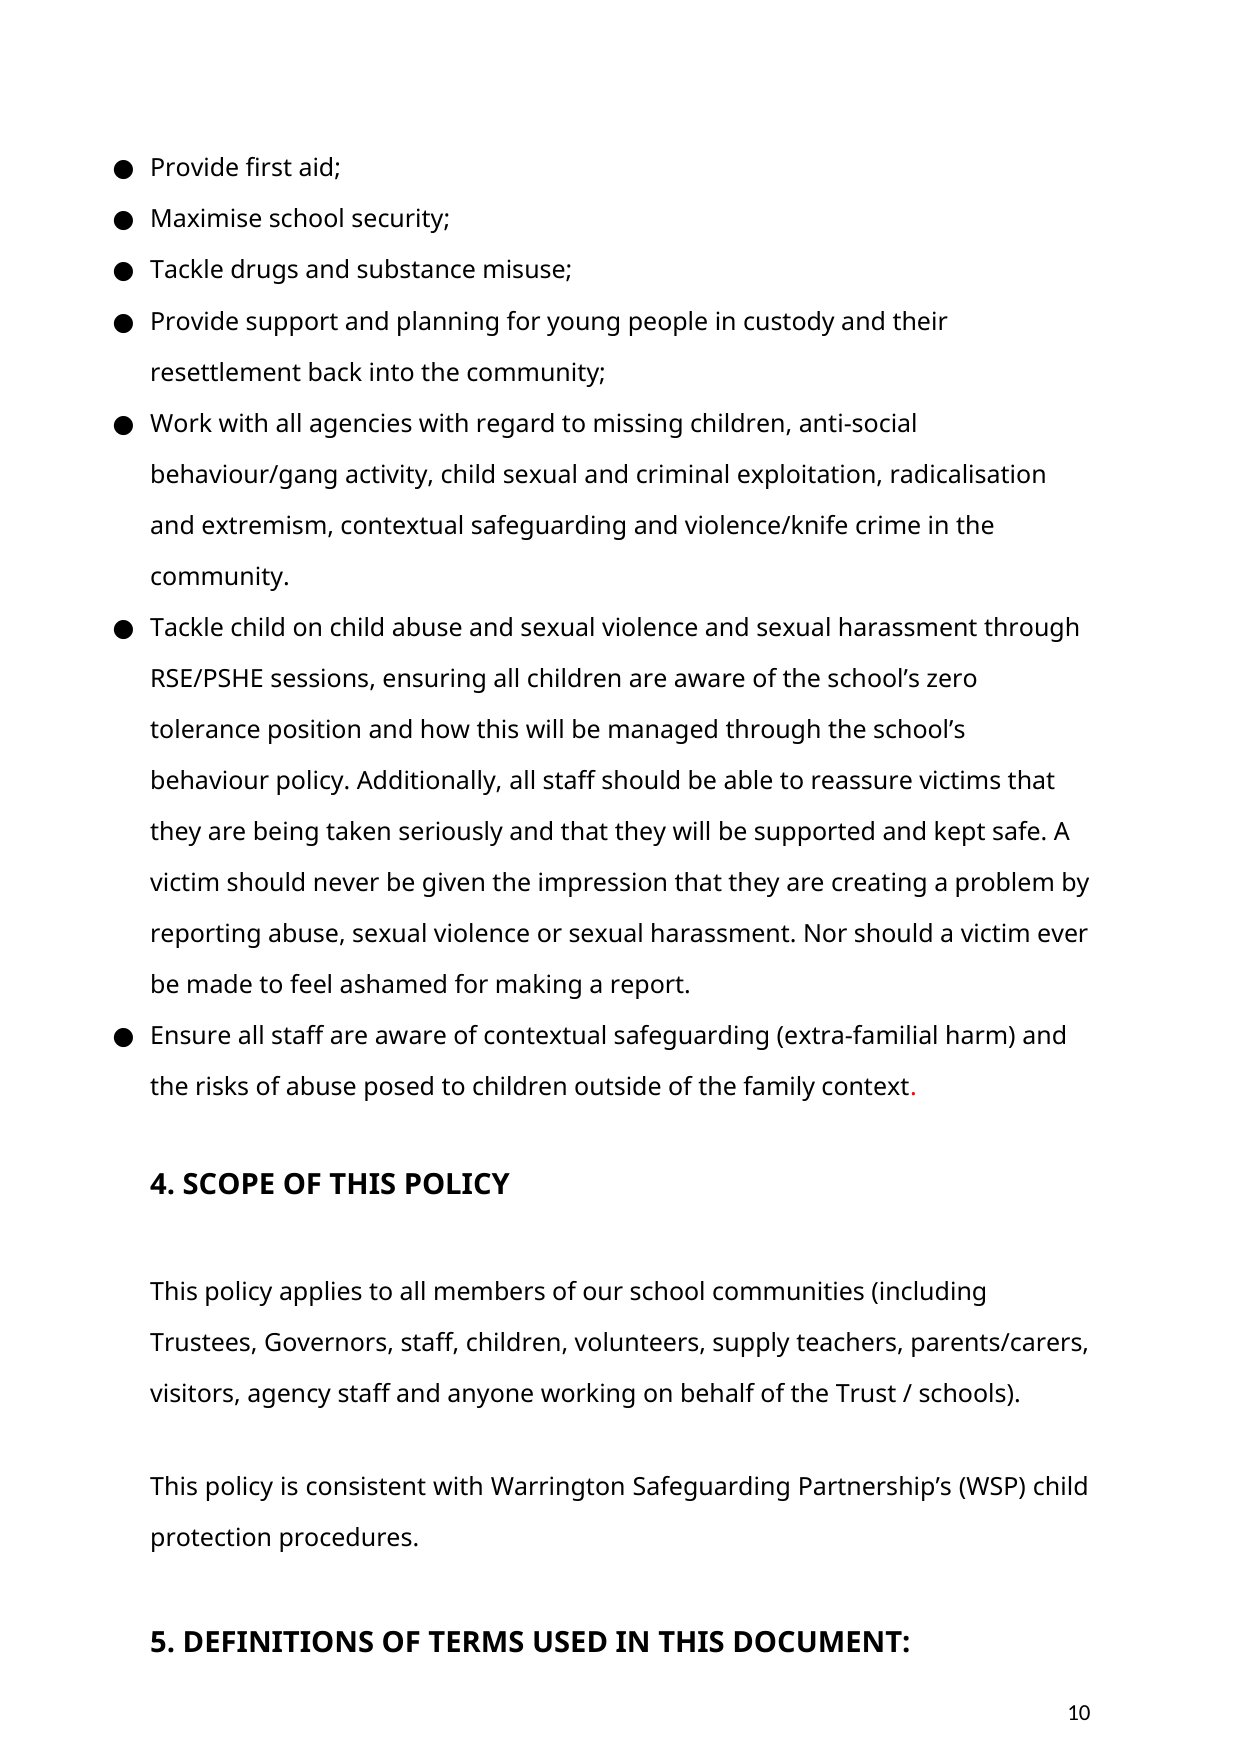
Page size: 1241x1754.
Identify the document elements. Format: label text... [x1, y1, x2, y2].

list Tackle child on child abuse and sexual violence and sexual harassment through RSE/PSHE sessions, ensuring all children are aware of the school’s zero tolerance position and how this will be managed through the school’s behaviour policy. Additionally, all staff should be able to reassure victims that they are being taken seriously and that they will be supported and kept safe. A victim should never be given the impression that they are creating a problem by reporting abuse, sexual violence or sexual harassment. Nor should a victim ever be made to feel ashamed for making a report. [112, 609, 1090, 1001]
list Maximise school security; [112, 201, 1090, 235]
text This policy is consistent with Warrington Safeguarding Partnership’s (WSP) child protection procedures. [150, 1468, 1090, 1554]
text 5. DEFINITIONS OF TERMS USED IN THIS DOCUMENT: [150, 1622, 1090, 1661]
list Provide first aid; [112, 150, 1090, 184]
list Tackle drugs and substance misuse; [112, 252, 1090, 286]
text 4. SCOPE OF THIS POLICY [150, 1163, 1090, 1203]
text This policy applies to all members of our school communities (including Trustees, Governors, staff, children, volunteers, supply teachers, parents/carers, visitors, agency staff and anyone working on behalf of the Trust / schools). [150, 1273, 1090, 1409]
list Ensure all staff are aware of contextual safeguarding (extra-familial harm) and the risks of abuse posed to children outside of the family context. [112, 1018, 1090, 1103]
list Provide support and planning for young people in custody and their resettlement back into the community; [112, 303, 1090, 388]
list Work with all agencies with regard to missing children, anti-social behaviour/gang activity, child sexual and criminal exploitation, radicalisation and extremism, contextual safeguarding and violence/knife crime in the community. [112, 405, 1090, 592]
